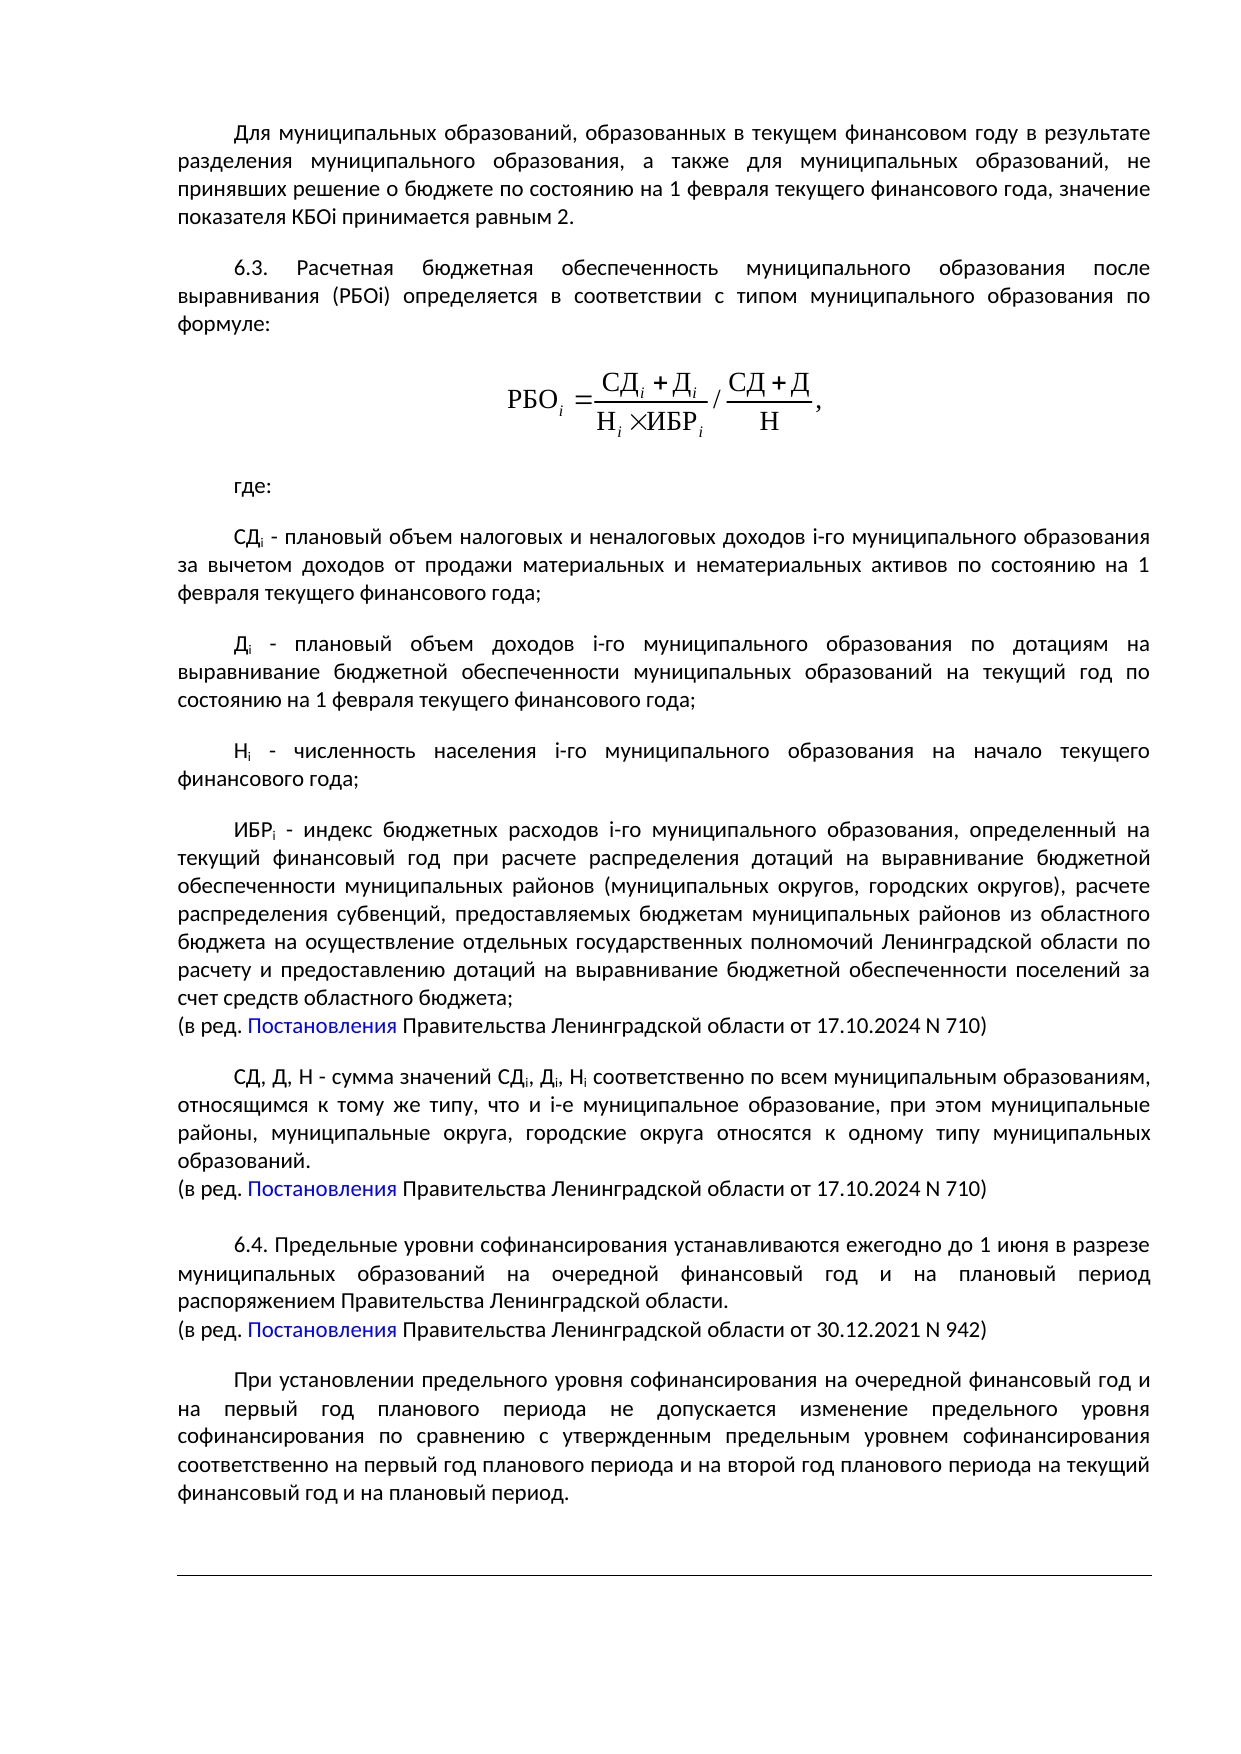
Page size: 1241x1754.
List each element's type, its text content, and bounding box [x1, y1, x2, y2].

text (в ред. Постановления Правительства Ленинградской области от 17.10.2024 N 710) [177, 1174, 1152, 1203]
text (в ред. Постановления Правительства Ленинградской области от 17.10.2024 N 710) [177, 1012, 1152, 1039]
text СД, Д, Н - сумма значений СДi, Дi, Нi соответственно по всем муниципальным образованиям, относящимся к тому же типу, что и i-е муниципальное образование, при этом муниципальные районы, муниципальные округа, городские округа относятся к одному типу муниципальных образований. [177, 1062, 1152, 1174]
text Для муниципальных образований, образованных в текущем финансовом году в результате разделения муниципального образования, а также для муниципальных образований, не принявших решение о бюджете по состоянию на 1 февраля текущего финансового года, значение показателя КБОi принимается равным 2. [177, 118, 1152, 230]
text где: [177, 472, 1152, 499]
text ИБРi - индекс бюджетных расходов i-го муниципального образования, определенный на текущий финансовый год при расчете распределения дотаций на выравнивание бюджетной обеспеченности муниципальных районов (муниципальных округов, городских округов), расчете распределения субвенций, предоставляемых бюджетам муниципальных районов из областного бюджета на осуществление отдельных государственных полномочий Ленинградской области по расчету и предоставлению дотаций на выравнивание бюджетной обеспеченности поселений за счет средств областного бюджета; [177, 815, 1152, 1012]
text Дi - плановый объем доходов i-го муниципального образования по дотациям на выравнивание бюджетной обеспеченности муниципальных образований на текущий год по состоянию на 1 февраля текущего финансового года; [177, 629, 1152, 713]
text При установлении предельного уровня софинансирования на очередной финансовый год и на первый год планового периода не допускается изменение предельного уровня софинансирования по сравнению с утвержденным предельным уровнем софинансирования соответственно на первый год планового периода и на второй год планового периода на текущий финансовый год и на плановый период. [177, 1366, 1152, 1506]
text (в ред. Постановления Правительства Ленинградской области от 30.12.2021 N 942) [177, 1315, 1152, 1343]
text Нi - численность населения i-го муниципального образования на начало текущего финансового года; [177, 736, 1152, 792]
text 6.3. Расчетная бюджетная обеспеченность муниципального образования после выравнивания (РБОi) определяется в соответствии с типом муниципального образования по формуле: [177, 253, 1152, 337]
text СДi - плановый объем налоговых и неналоговых доходов i-го муниципального образования за вычетом доходов от продажи материальных и нематериальных активов по состоянию на 1 февраля текущего финансового года; [177, 522, 1152, 607]
text 6.4. Предельные уровни софинансирования устанавливаются ежегодно до 1 июня в разрезе муниципальных образований на очередной финансовый год и на плановый период распоряжением Правительства Ленинградской области. [177, 1231, 1152, 1315]
